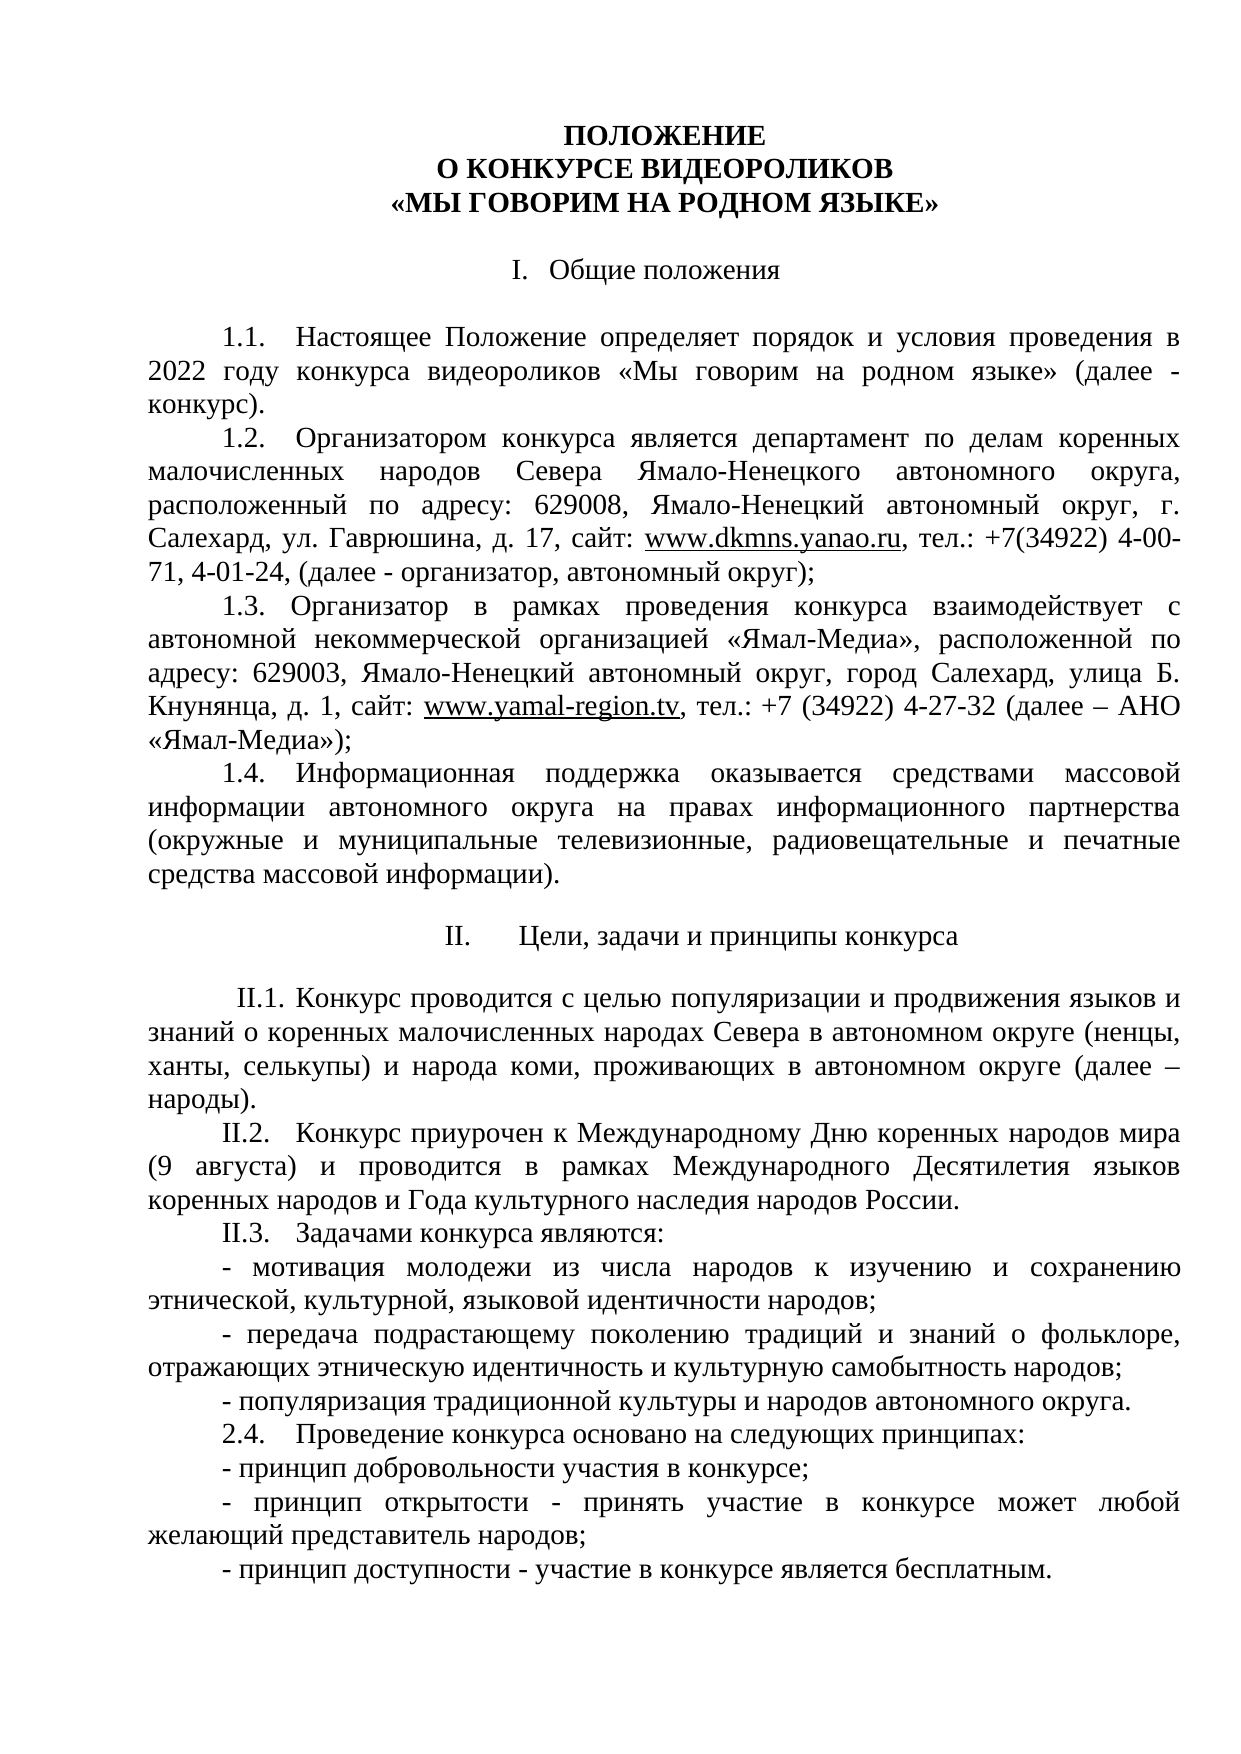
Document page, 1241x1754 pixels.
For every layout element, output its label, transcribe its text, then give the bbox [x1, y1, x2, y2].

text 1.4. Информационная поддержка оказывается средствами массовой информации автономного округа на правах информационного партнерства (окружные и муниципальные телевизионные, радиовещательные и печатные средства массовой информации). [148, 755, 1181, 889]
list Общие положения [110, 252, 1181, 286]
text - принцип открытости - принять участие в конкурсе может любой желающий представитель народов; [148, 1484, 1181, 1551]
text О КОНКУРСЕ ВИДЕОРОЛИКОВ [148, 152, 1181, 185]
text ПОЛОЖЕНИЕ [148, 118, 1181, 152]
text - мотивация молодежи из числа народов к изучению и сохранению этнической, культурной, языковой идентичности народов; [148, 1249, 1181, 1316]
text - принцип добровольности участия в конкурсе; [148, 1450, 1181, 1484]
text 1.2. Организатором конкурса является департамент по делам коренных малочисленных народов Севера Ямало-Ненецкого автономного округа, расположенный по адресу: 629008, Ямало-Ненецкий автономный округ, г. Салехард, ул. Гаврюшина, д. 17, сайт: www.dkmns.yanao.ru, тел.: +7(34922) 4-00-71, 4-01-24, (далее - организатор, автономный округ); [148, 420, 1181, 588]
text 1.1. Настоящее Положение определяет порядок и условия проведения в 2022 году конкурса видеороликов «Мы говорим на родном языке» (далее - конкурс). [148, 319, 1181, 420]
text «МЫ ГОВОРИМ НА РОДНОМ ЯЗЫКЕ» [148, 185, 1181, 219]
text 2.4. Проведение конкурса основано на следующих принципах: [148, 1417, 1181, 1450]
text 1.3. Организатор в рамках проведения конкурса взаимодействует с автономной некоммерческой организацией «Ямал-Медиа», расположенной по адресу: 629003, Ямало-Ненецкий автономный округ, город Салехард, улица Б. Кнунянца, д. 1, сайт: www.yamal-region.tv, тел.: +7 (34922) 4-27-32 (далее – АНО «Ямал-Медиа»); [148, 588, 1181, 755]
list Конкурс проводится с целью популяризации и продвижения языков и знаний о коренных малочисленных народах Севера в автономном округе (ненцы, ханты, селькупы) и народа коми, проживающих в автономном округе (далее – народы). [148, 981, 1181, 1115]
list Конкурс приурочен к Международному Дню коренных народов мира (9 августа) и проводится в рамках Международного Десятилетия языков коренных народов и Года культурного наследия народов России. [148, 1115, 1181, 1215]
text - передача подрастающему поколению традиций и знаний о фольклоре, отражающих этническую идентичность и культурную самобытность народов; [148, 1316, 1181, 1383]
list Задачами конкурса являются: [148, 1215, 1181, 1249]
text - популяризация традиционной культуры и народов автономного округа. [148, 1383, 1181, 1417]
text - принцип доступности - участие в конкурсе является бесплатным. [148, 1551, 1181, 1584]
list Цели, задачи и принципы конкурса [148, 918, 1181, 952]
